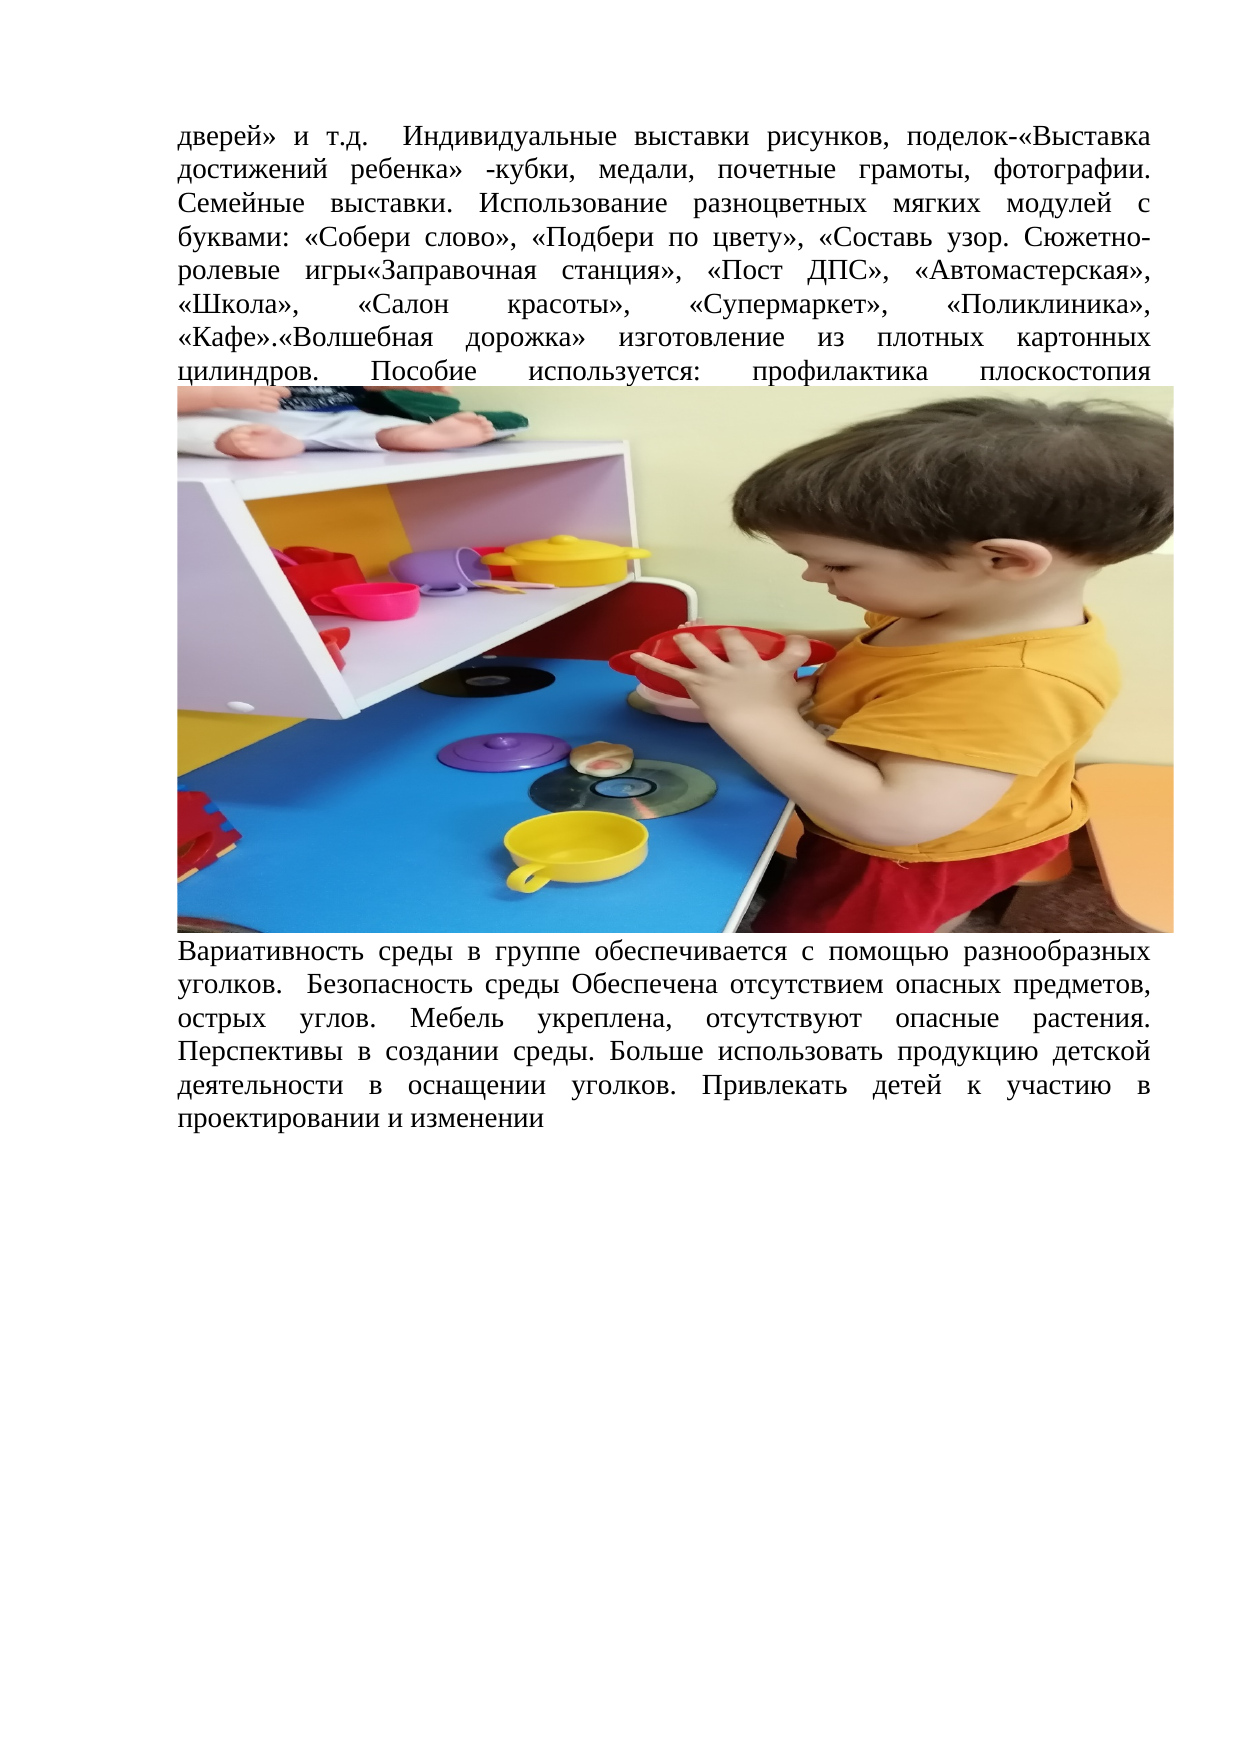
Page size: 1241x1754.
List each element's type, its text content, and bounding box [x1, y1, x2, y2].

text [177, 118, 1152, 386]
picture [177, 386, 1174, 933]
